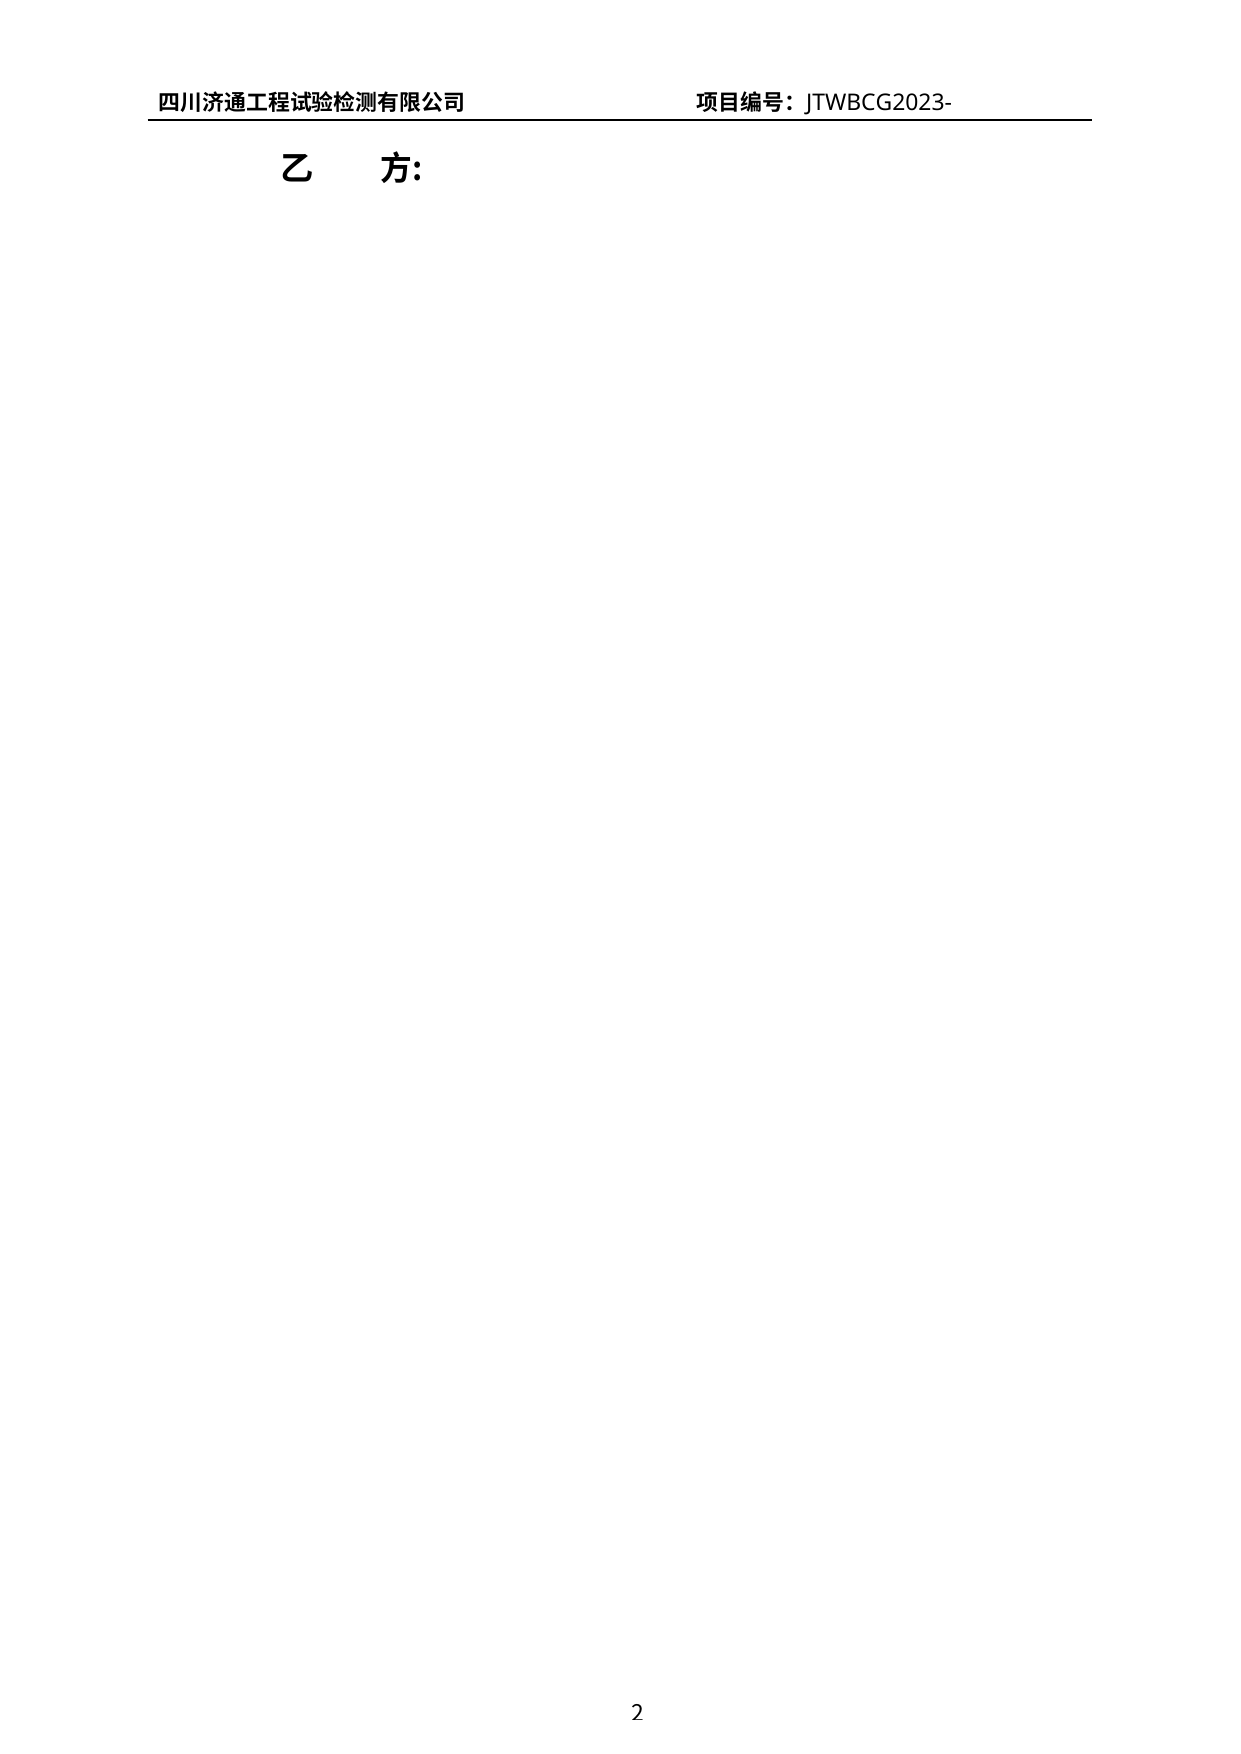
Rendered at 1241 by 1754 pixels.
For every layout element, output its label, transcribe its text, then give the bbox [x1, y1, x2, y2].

text 乙 方: [280, 142, 1159, 190]
